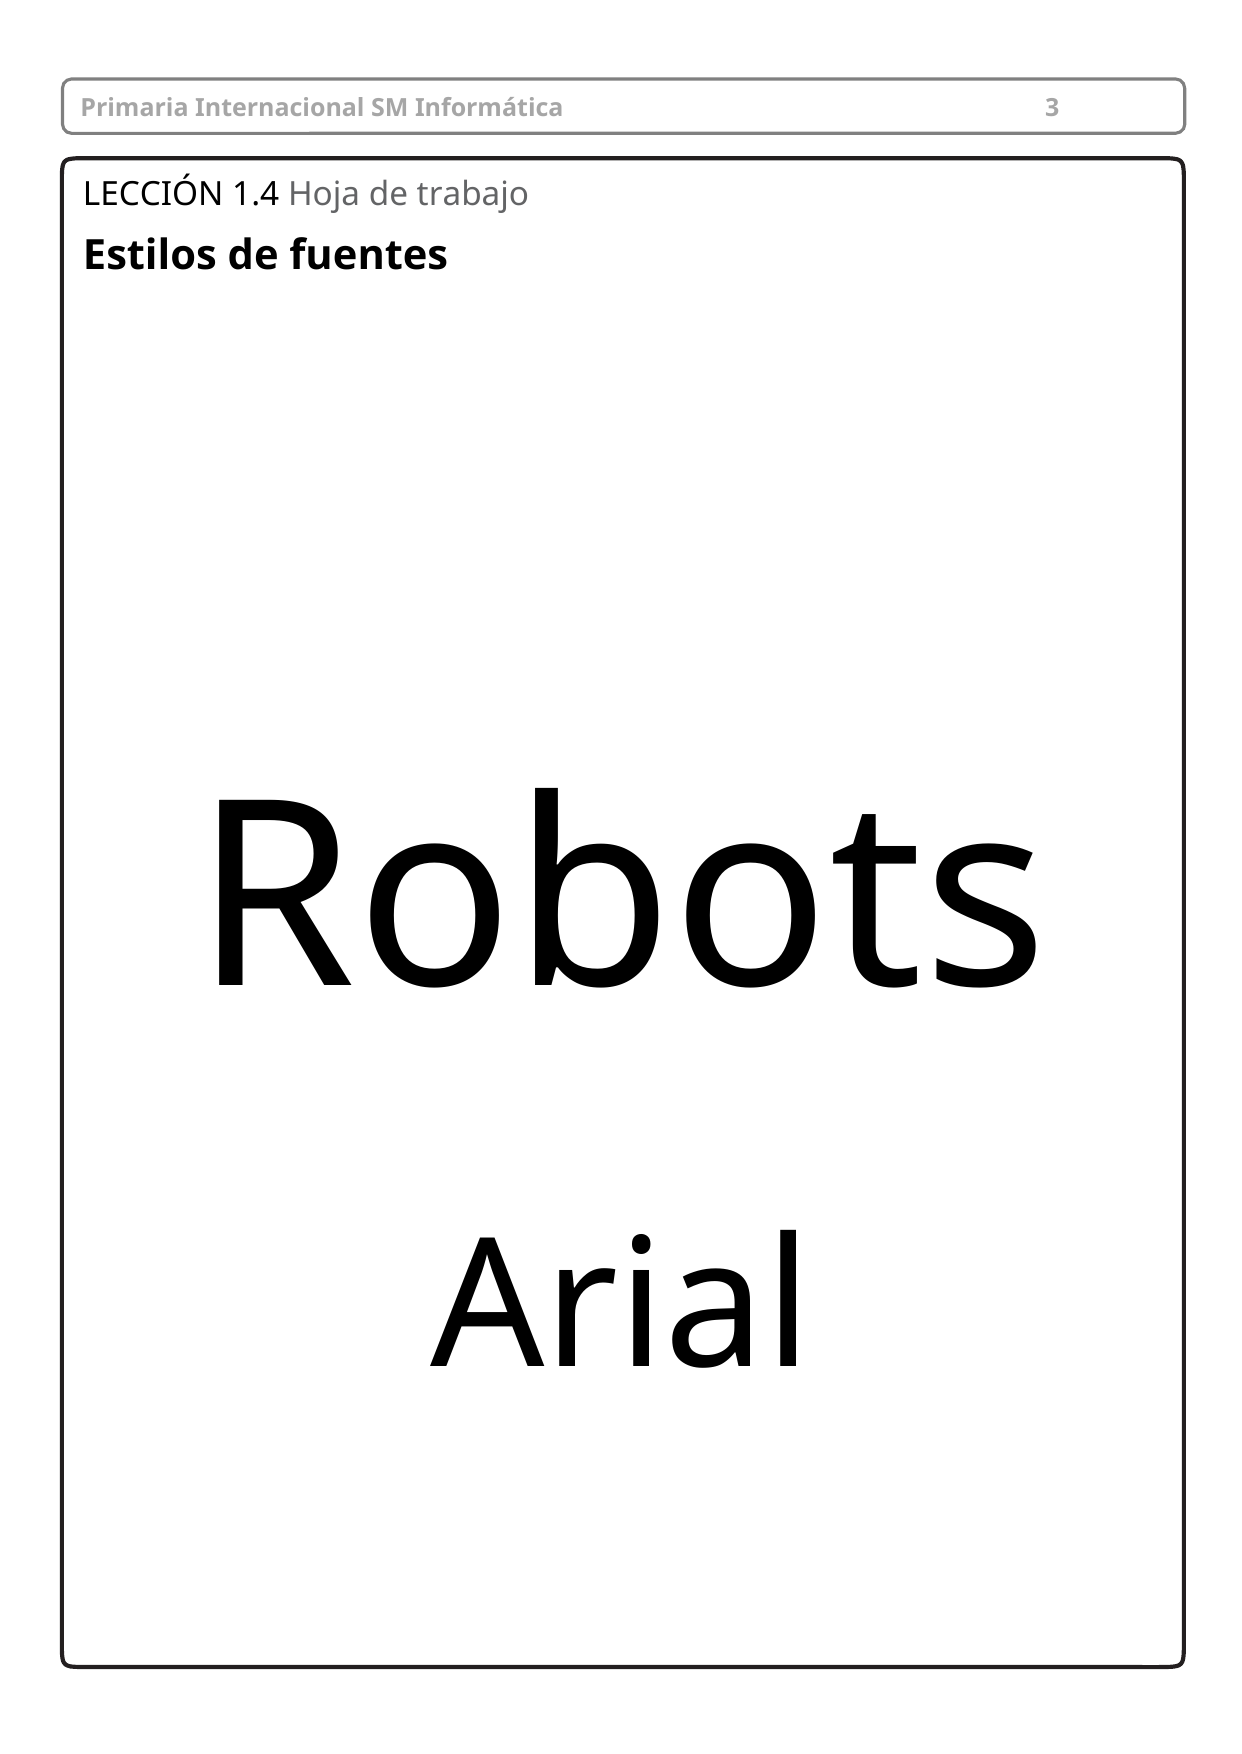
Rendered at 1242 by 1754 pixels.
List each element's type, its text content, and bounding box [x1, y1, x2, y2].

text Arial [75, 1175, 1167, 1419]
text Robots [75, 708, 1167, 1061]
